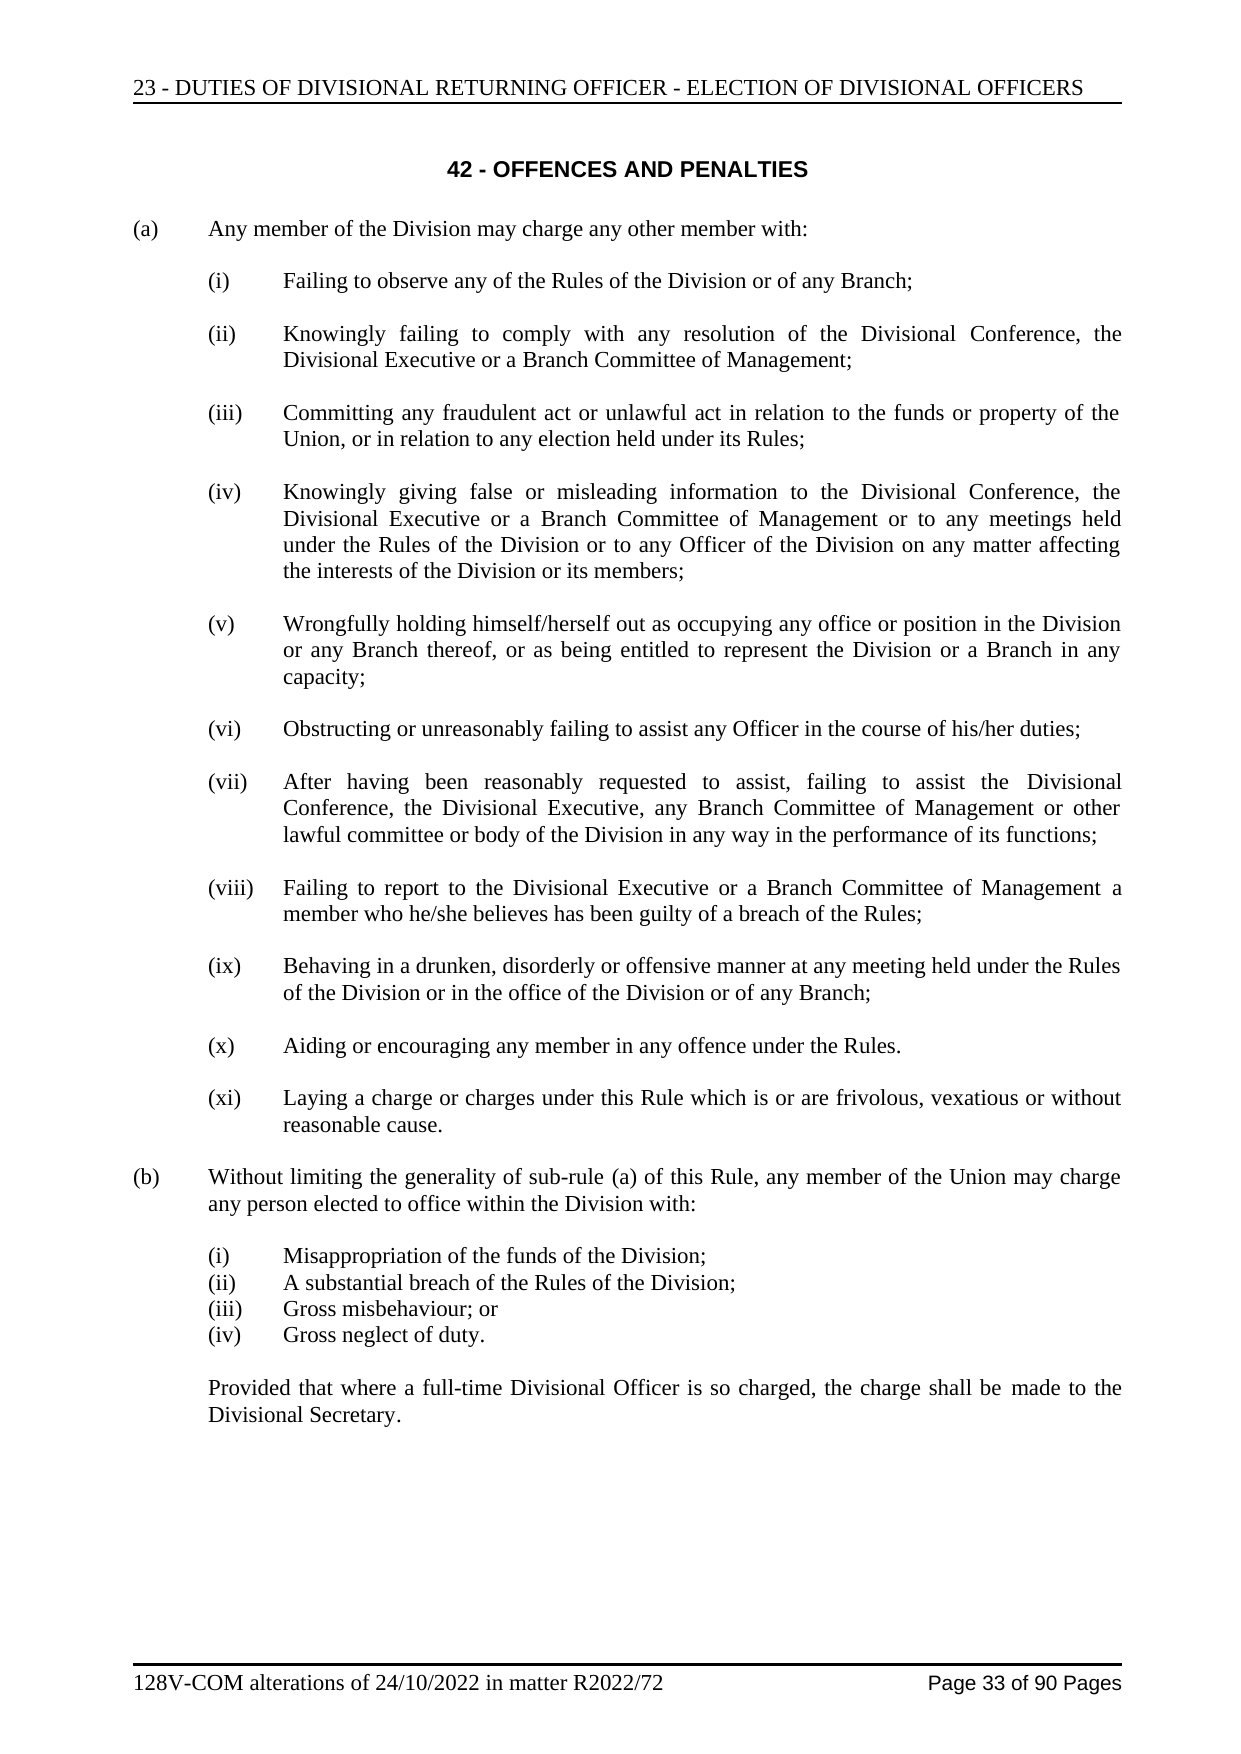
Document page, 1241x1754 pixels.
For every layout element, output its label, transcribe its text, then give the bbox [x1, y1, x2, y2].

text (iii) Committing any fraudulent act or unlawful act in relation to the funds or property of the Union, or in relation to any election held under its Rules; [133, 399, 1122, 452]
subtitle 42 - OFFENCES AND PENALTIES [133, 156, 1122, 182]
text (vi) Obstructing or unreasonably failing to assist any Officer in the course of his/her duties; [133, 715, 1122, 742]
text (viii) Failing to report to the Divisional Executive or a Branch Committee of Management a member who he/she believes has been guilty of a breach of the Rules; [133, 873, 1122, 926]
text (i) Failing to observe any of the Rules of the Division or of any Branch; [133, 267, 1122, 294]
text Provided that where a full-time Divisional Officer is so charged, the charge shall be made to the Divisional Secretary. [133, 1374, 1122, 1427]
text (iii) Gross misbehaviour; or [133, 1295, 1122, 1322]
text (v) Wrongfully holding himself/herself out as occupying any office or position in the Division or any Branch thereof, or as being entitled to represent the Division or a Branch in any capacity; [133, 610, 1122, 689]
text (b) Without limiting the generality of sub-rule (a) of this Rule, any member of the may charge any person elected to office within the Division with: [133, 1163, 1122, 1216]
text (ii) A substantial breach of the Rules of the Division; [133, 1269, 1122, 1295]
text (ii) Knowingly failing to comply with any resolution of the Divisional Conference, the Divisional Executive or a Branch Committee of Management; [133, 320, 1122, 373]
text (i) Misappropriation of the funds of the Division; [133, 1242, 1122, 1269]
text (a) Any member of the Division may charge any other member with: [133, 215, 1122, 241]
text (iv) Knowingly giving false or misleading information to the Divisional Conference, the Divisional Executive or a Branch Committee of Management or to any meetings held under the Rules of the Division or to any Officer of the Division on any matter affecting the interests of the Division or its members; [133, 478, 1122, 584]
text (iv) Gross neglect of duty. [133, 1322, 1122, 1348]
text (x) Aiding or encouraging any member in any offence under the Rules. [133, 1032, 1122, 1058]
text (xi) Laying a charge or charges under this Rule which is or are frivolous, vexatious or without reasonable cause. [133, 1084, 1122, 1137]
text (ix) Behaving in a drunken, disorderly or offensive manner at any meeting held under the Rules of the Division or in the office of the Division or of any Branch; [133, 953, 1122, 1005]
text (vii) After having been reasonably requested to assist, failing to assist the Divisional Conference, the Divisional Executive, any Branch Committee of Management or other lawful committee or body of the Division in any way in the performance of its functions; [133, 768, 1122, 847]
